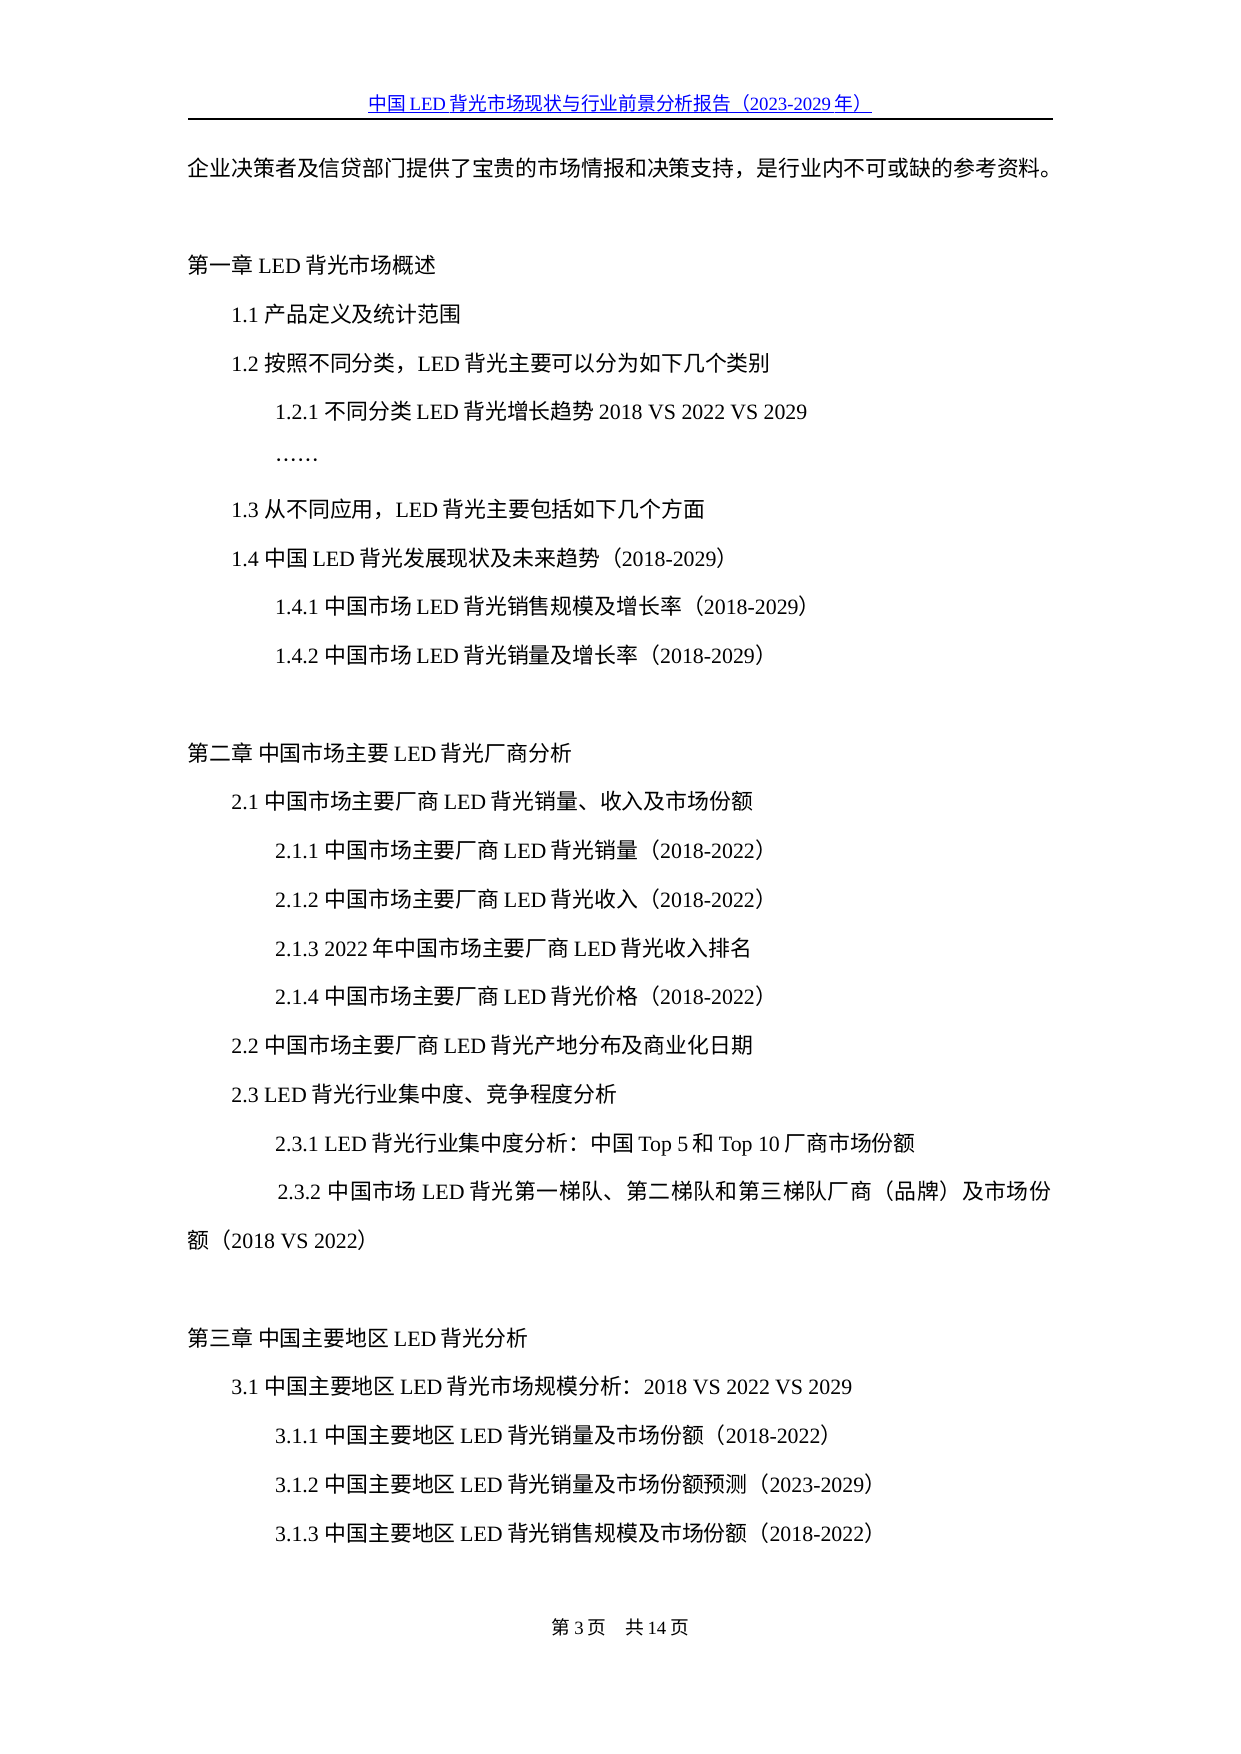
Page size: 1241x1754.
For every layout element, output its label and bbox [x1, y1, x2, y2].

text [187, 150, 1053, 1548]
